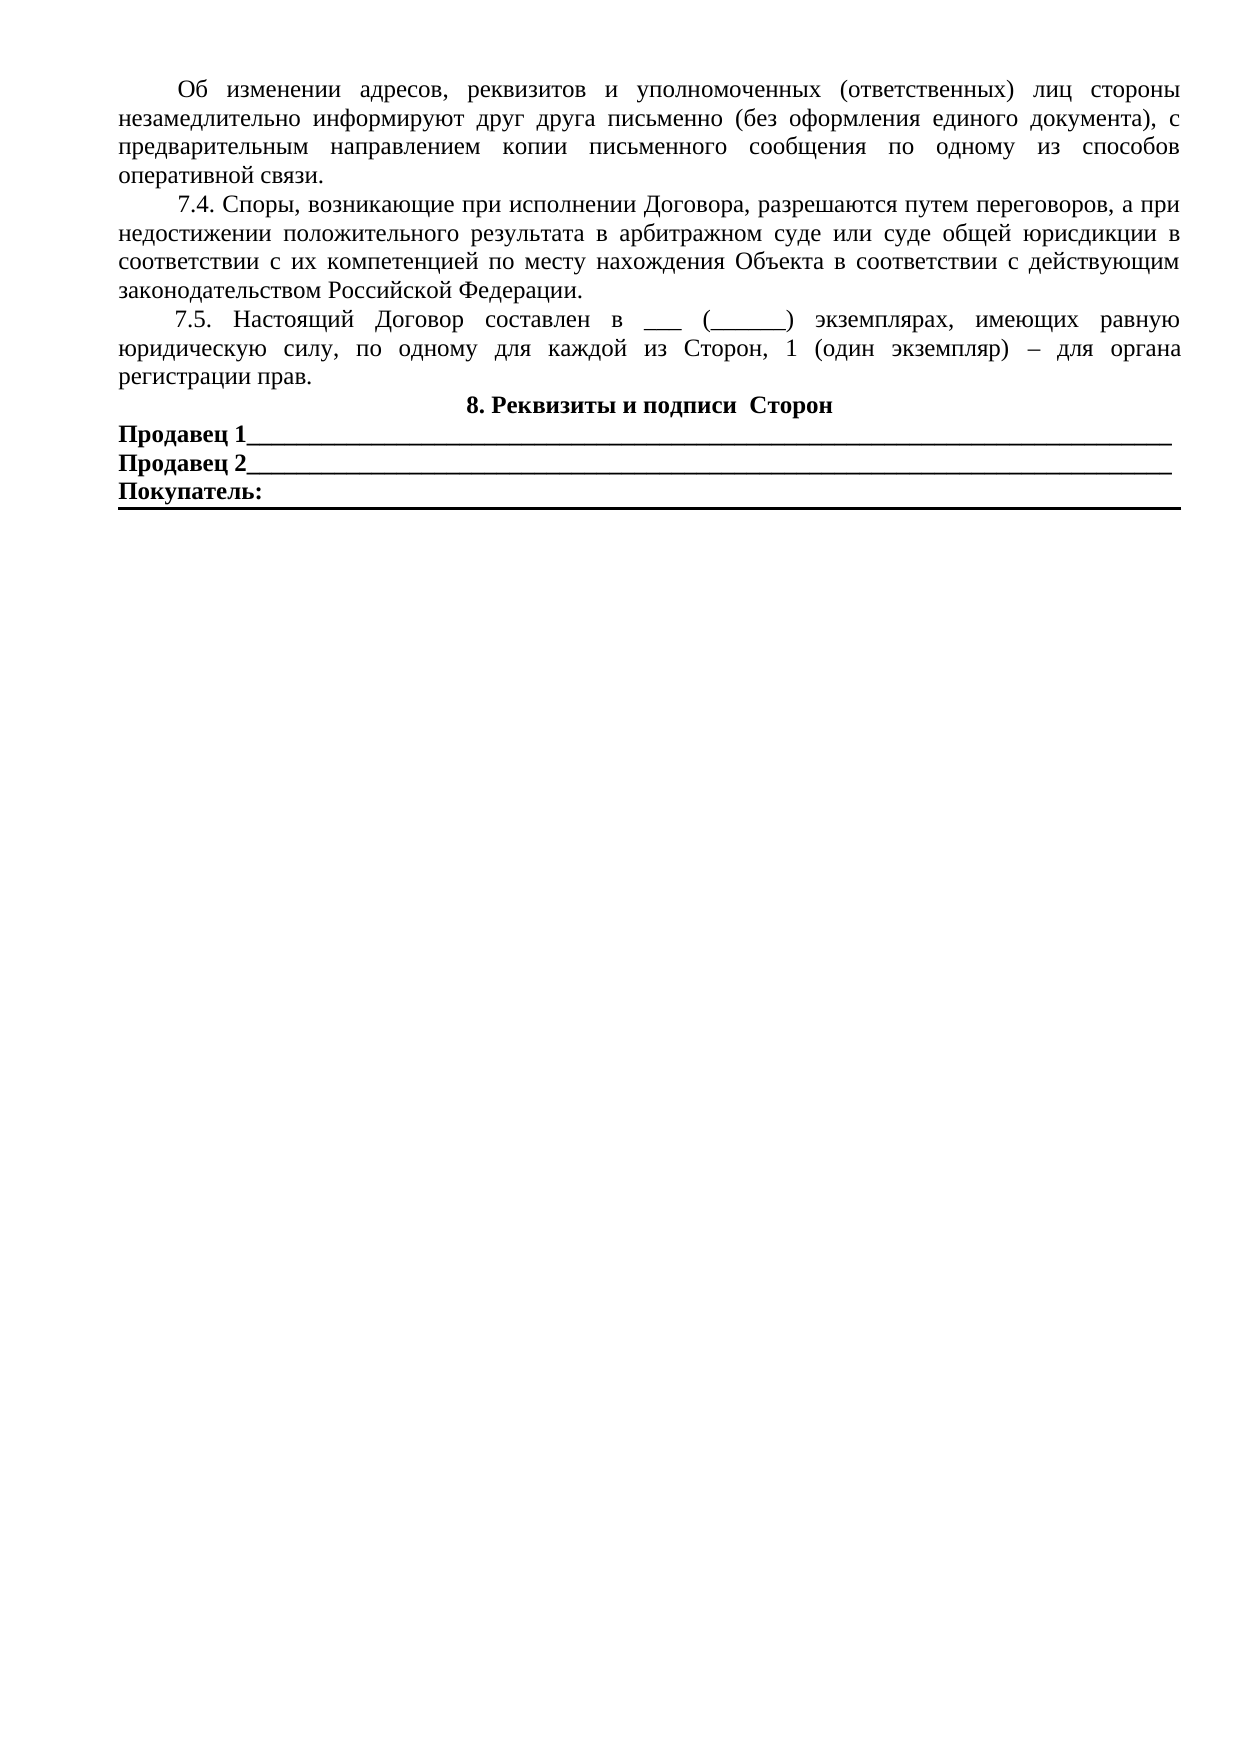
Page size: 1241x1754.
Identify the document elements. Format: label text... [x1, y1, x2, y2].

text 8. Реквизиты и подписи Сторон [118, 390, 1181, 419]
text Продавец 2__________________________________________________________________________ [118, 448, 1181, 476]
text Покупатель: [118, 476, 1181, 507]
text 7.4. Споры, возникающие при исполнении Договора, разрешаются путем переговоров, а при недостижении положительного результата в арбитражном суде или суде общей юрисдикции в соответствии с их компетенцией по месту нахождения Объекта в соответствии с действующим законодательством Российской Федерации. [118, 189, 1181, 304]
text 7.5. Настоящий Договор составлен в ___ (______) экземплярах, имеющих равную юридическую силу, по одному для каждой из Сторон, 1 (один экземпляр) – для органа регистрации прав. [118, 304, 1181, 390]
text Об изменении адресов, реквизитов и уполномоченных (ответственных) лиц стороны незамедлительно информируют друг друга письменно (без оформления единого документа), с предварительным направлением копии письменного сообщения по одному из способов оперативной связи. [118, 74, 1181, 189]
text Продавец 1__________________________________________________________________________ [118, 419, 1181, 448]
